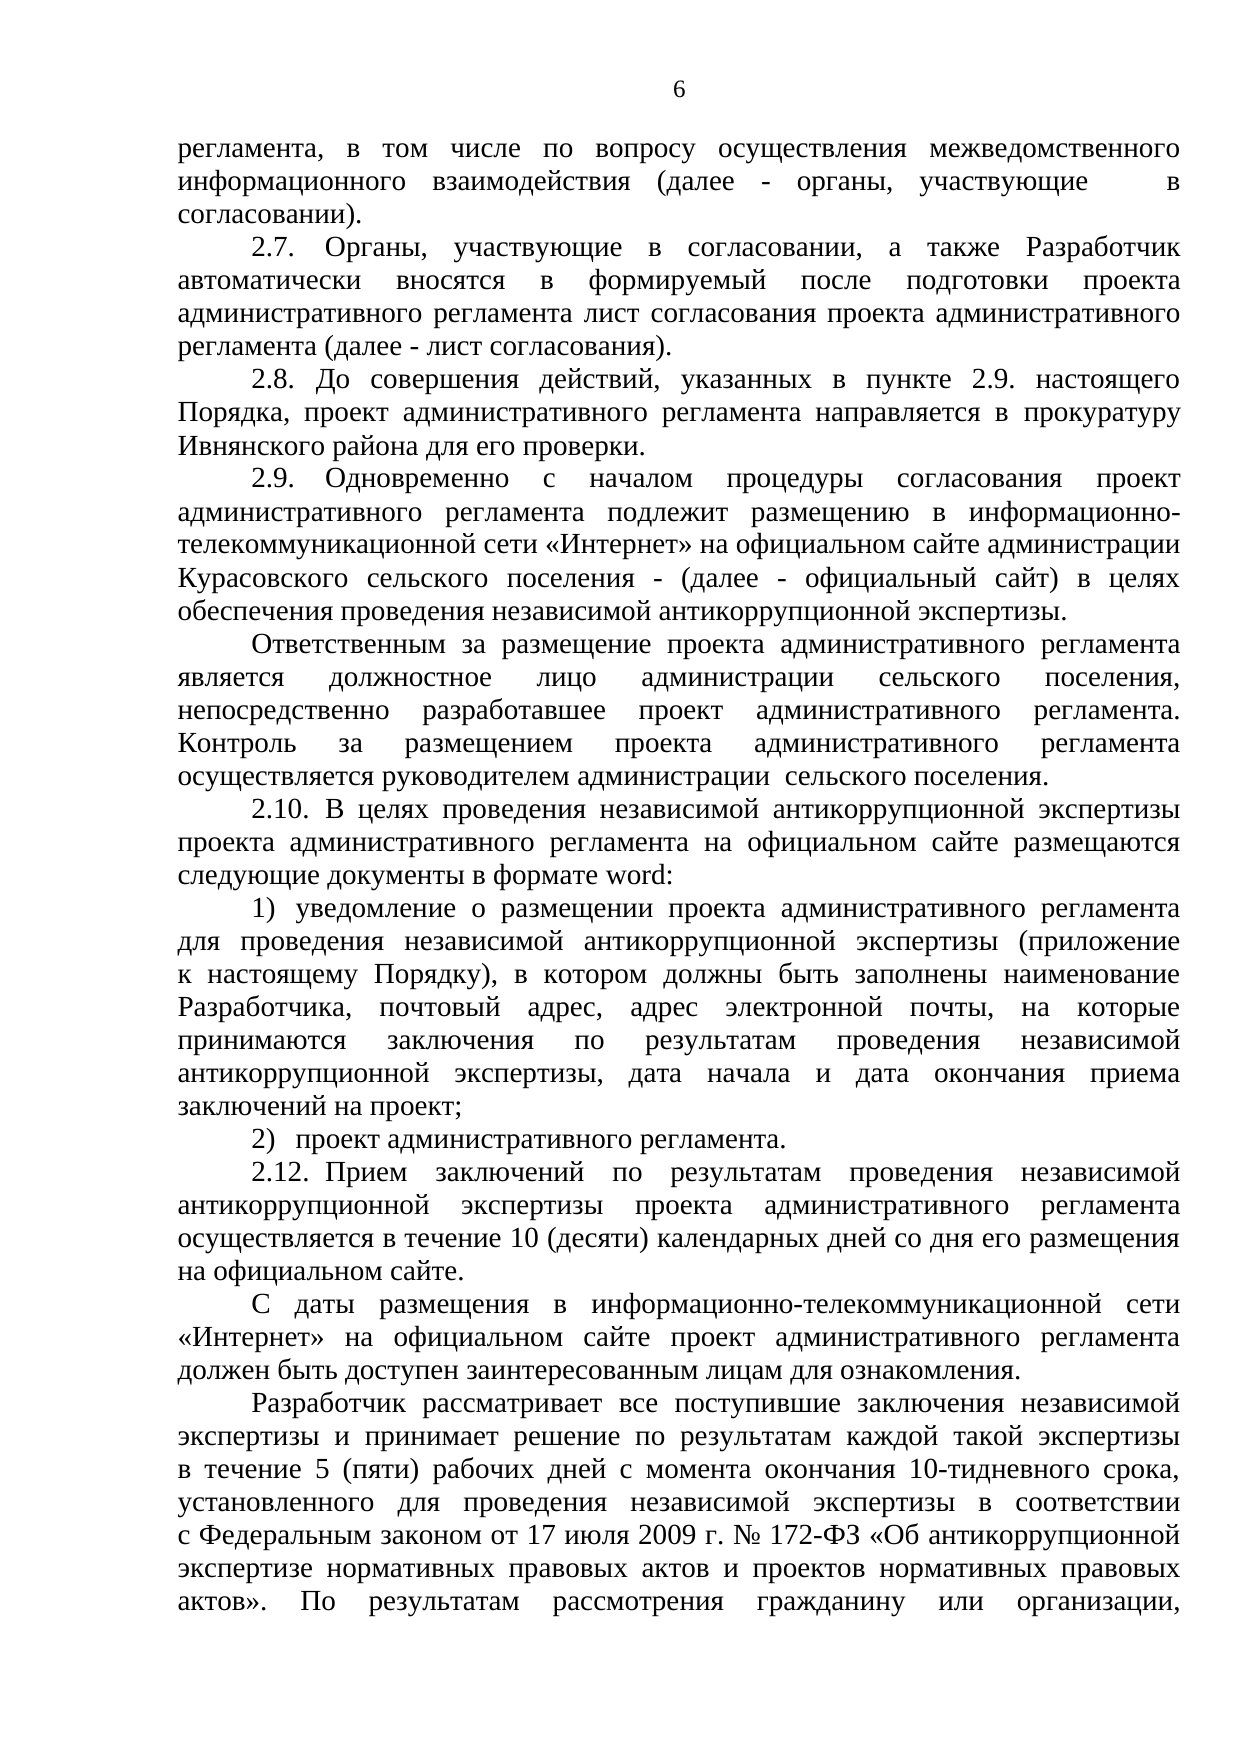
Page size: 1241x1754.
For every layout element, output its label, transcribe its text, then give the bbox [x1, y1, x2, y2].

list До совершения действий, указанных в пункте 2.9. настоящего Порядка, проект административного регламента направляется в прокуратуру Ивнянского района для его проверки. [177, 362, 1181, 462]
list В целях проведения независимой антикоррупционной экспертизы проекта административного регламента на официальном сайте размещаются следующие документы в формате word: [177, 792, 1181, 891]
list Органы, участвующие в согласовании, а также Разработчик автоматически вносятся в формируемый после подготовки проекта административного регламента лист согласования проекта административного регламента (далее - лист согласования). [177, 230, 1181, 362]
list уведомление о размещении проекта административного регламента для проведения независимой антикоррупционной экспертизы (приложение к настоящему Порядку), в котором должны быть заполнены наименование Разработчика, почтовый адрес, адрес электронной почты, на которые принимаются заключения по результатам проведения независимой антикоррупционной экспертизы, дата начала и дата окончания приема заключений на проект; [177, 891, 1181, 1122]
text С даты размещения в информационно-телекоммуникационной сети «Интернет» на официальном сайте проект административного регламента должен быть доступен заинтересованным лицам для ознакомления. [177, 1287, 1181, 1386]
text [177, 1386, 1181, 1617]
list Одновременно с началом процедуры согласования проект административного регламента подлежит размещению в информационно-телекоммуникационной сети «Интернет» на официальном сайте администрации Курасовского сельского поселения - (далее - официальный сайт) в целях обеспечения проведения независимой антикоррупционной экспертизы. [177, 462, 1181, 627]
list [177, 131, 1181, 230]
list проект административного регламента. [177, 1122, 1181, 1155]
text Ответственным за размещение проекта административного регламента является должностное лицо администрации сельского поселения, непосредственно разработавшее проект административного регламента. Контроль за размещением проекта административного регламента осуществляется руководителем администрации сельского поселения. [177, 627, 1181, 792]
list Прием заключений по результатам проведения независимой антикоррупционной экспертизы проекта административного регламента осуществляется в течение 10 (десяти) календарных дней со дня его размещения на официальном сайте. [177, 1155, 1181, 1287]
